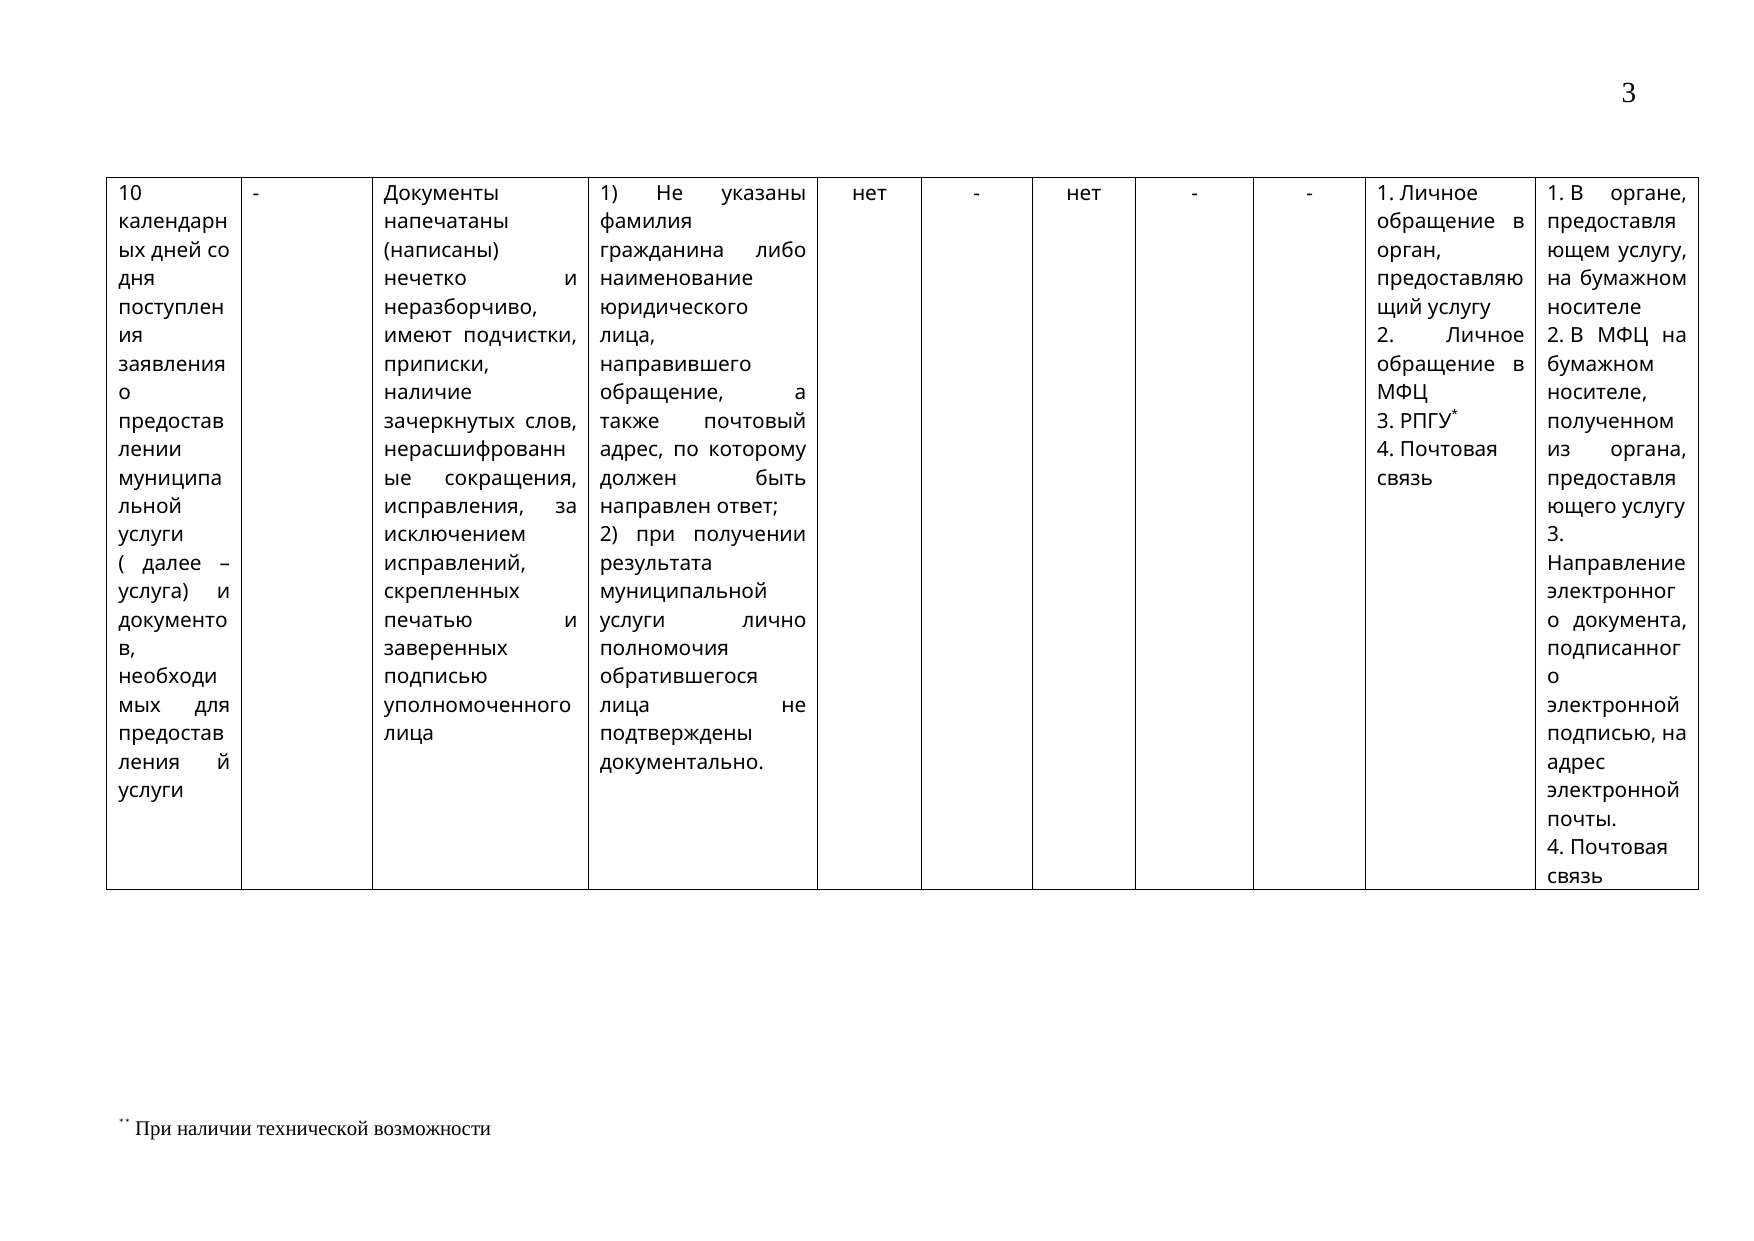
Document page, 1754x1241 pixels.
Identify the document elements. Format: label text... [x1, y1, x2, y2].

table_cell 10 календарных дней со дня поступления заявления о предоставлении муниципальной услуги ( далее – услуга) и документов, необходимых для предоставления й услуги [107, 178, 241, 889]
table_cell 1. В органе, предоставляющем услугу, на бумажном носителе 2. В МФЦ на бумажном носителе, полученном из органа, предоставляющего услугу 3. Направление электронного документа, подписанного электронной подписью, на адрес электронной почты. 4. Почтовая связь [1536, 178, 1698, 889]
table_cell - [922, 178, 1032, 889]
table_cell Документы напечатаны (написаны) нечетко и неразборчиво, имеют подчистки, приписки, наличие зачеркнутых слов, нерасшифрованные сокращения, исправления, за исключением исправлений, скрепленных печатью и заверенных подписью уполномоченного лица [373, 178, 588, 889]
table_cell - [1136, 178, 1253, 889]
table_cell 1. Личное обращение в орган, предоставляющий услугу 2. Личное обращение в МФЦ 3. РПГУ* 4. Почтовая связь [1366, 178, 1535, 889]
table_cell - [242, 178, 372, 889]
table_cell нет [1033, 178, 1135, 889]
table_cell 1) Не указаны фамилия гражданина либо наименование юридического лица, направившего обращение, а также почтовый адрес, по которому должен быть направлен ответ; 2) при получении результата муниципальной услуги лично полномочия обратившегося лица не подтверждены документально. [589, 178, 817, 889]
table_cell - [1254, 178, 1365, 889]
table_cell нет [818, 178, 921, 889]
